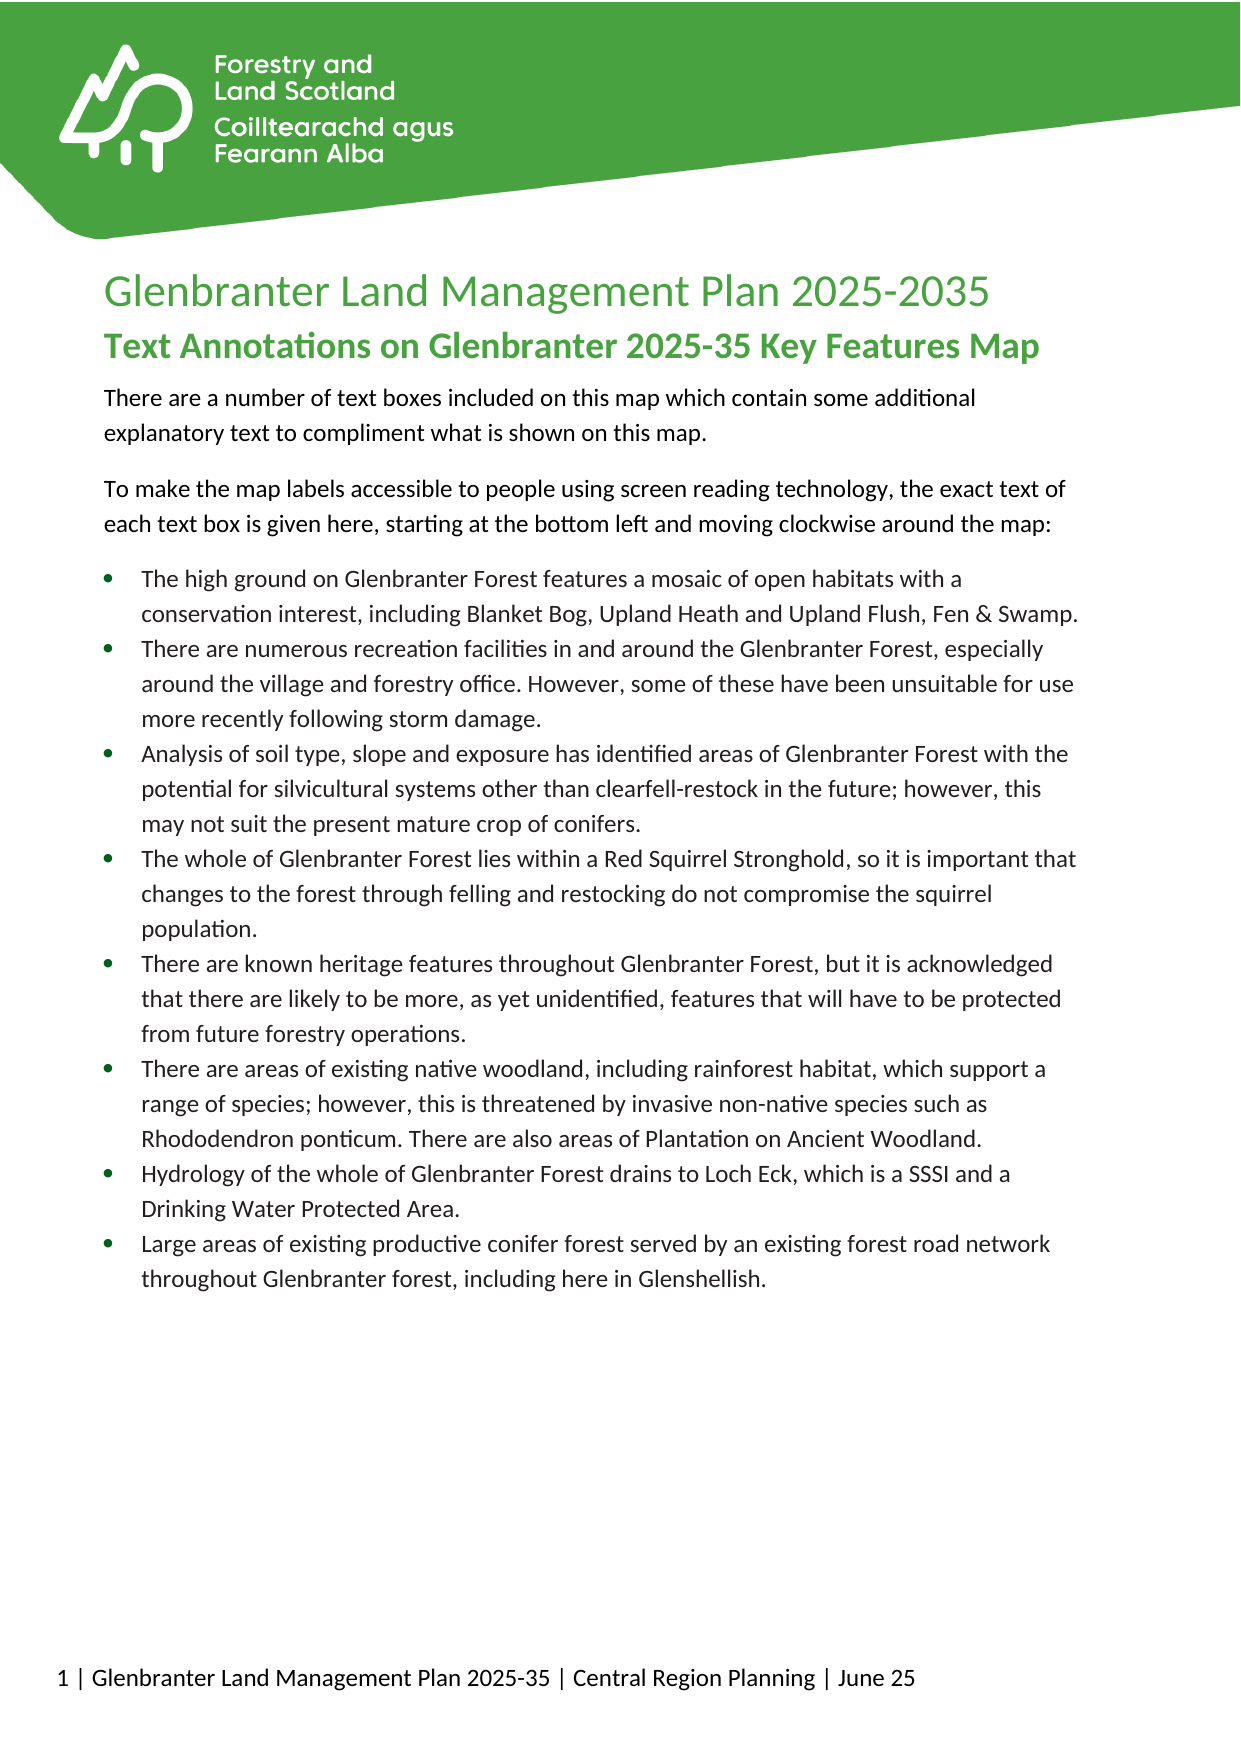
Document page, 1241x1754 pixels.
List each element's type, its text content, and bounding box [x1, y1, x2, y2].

text The whole of Glenbranter Forest lies within a Red Squirrel Stronghold, so it is important that changes to the forest through felling and restocking do not compromise the squirrel population. [103, 843, 1090, 944]
text Large areas of existing productive conifer forest served by an existing forest road network throughout Glenbranter forest, including here in Glenshellish. [103, 1228, 1090, 1294]
text To make the map labels accessible to people using screen reading technology, the exact text of each text box is given here, starting at the bottom left and moving clockwise around the map: [103, 473, 1090, 538]
text Hydrology of the whole of Glenbranter Forest drains to Loch Eck, which is a SSSI and a Drinking Water Protected Area. [103, 1158, 1090, 1224]
text There are numerous recreation facilities in and around the Glenbranter Forest, especially around the village and forestry office. However, some of these have been unsuitable for use more recently following storm damage. [103, 633, 1090, 734]
text Analysis of soil type, slope and exposure has identified areas of Glenbranter Forest with the potential for silvicultural systems other than clearfell-restock in the future; however, this may not suit the present mature crop of conifers. [103, 738, 1090, 839]
text There are known heritage features throughout Glenbranter Forest, but it is acknowledged that there are likely to be more, as yet unidentified, features that will have to be protected from future forestry operations. [103, 948, 1090, 1049]
text The high ground on Glenbranter Forest features a mosaic of open habitats with a conservation interest, including Blanket Bog, Upland Heath and Upland Flush, Fen & Swamp. [103, 563, 1090, 629]
subtitle Text Annotations on Glenbranter 2025-35 Key Features Map [103, 332, 1090, 365]
subtitle Glenbranter Land Management Plan 2025-2035 [103, 273, 1090, 315]
text There are a number of text boxes included on this map which contain some additional explanatory text to compliment what is shown on this map. [103, 382, 1090, 447]
picture [0, 2, 1241, 249]
text There are areas of existing native woodland, including rainforest habitat, which support a range of species; however, this is threatened by invasive non-native species such as Rhododendron ponticum. There are also areas of Plantation on Ancient Woodland. [103, 1053, 1090, 1154]
